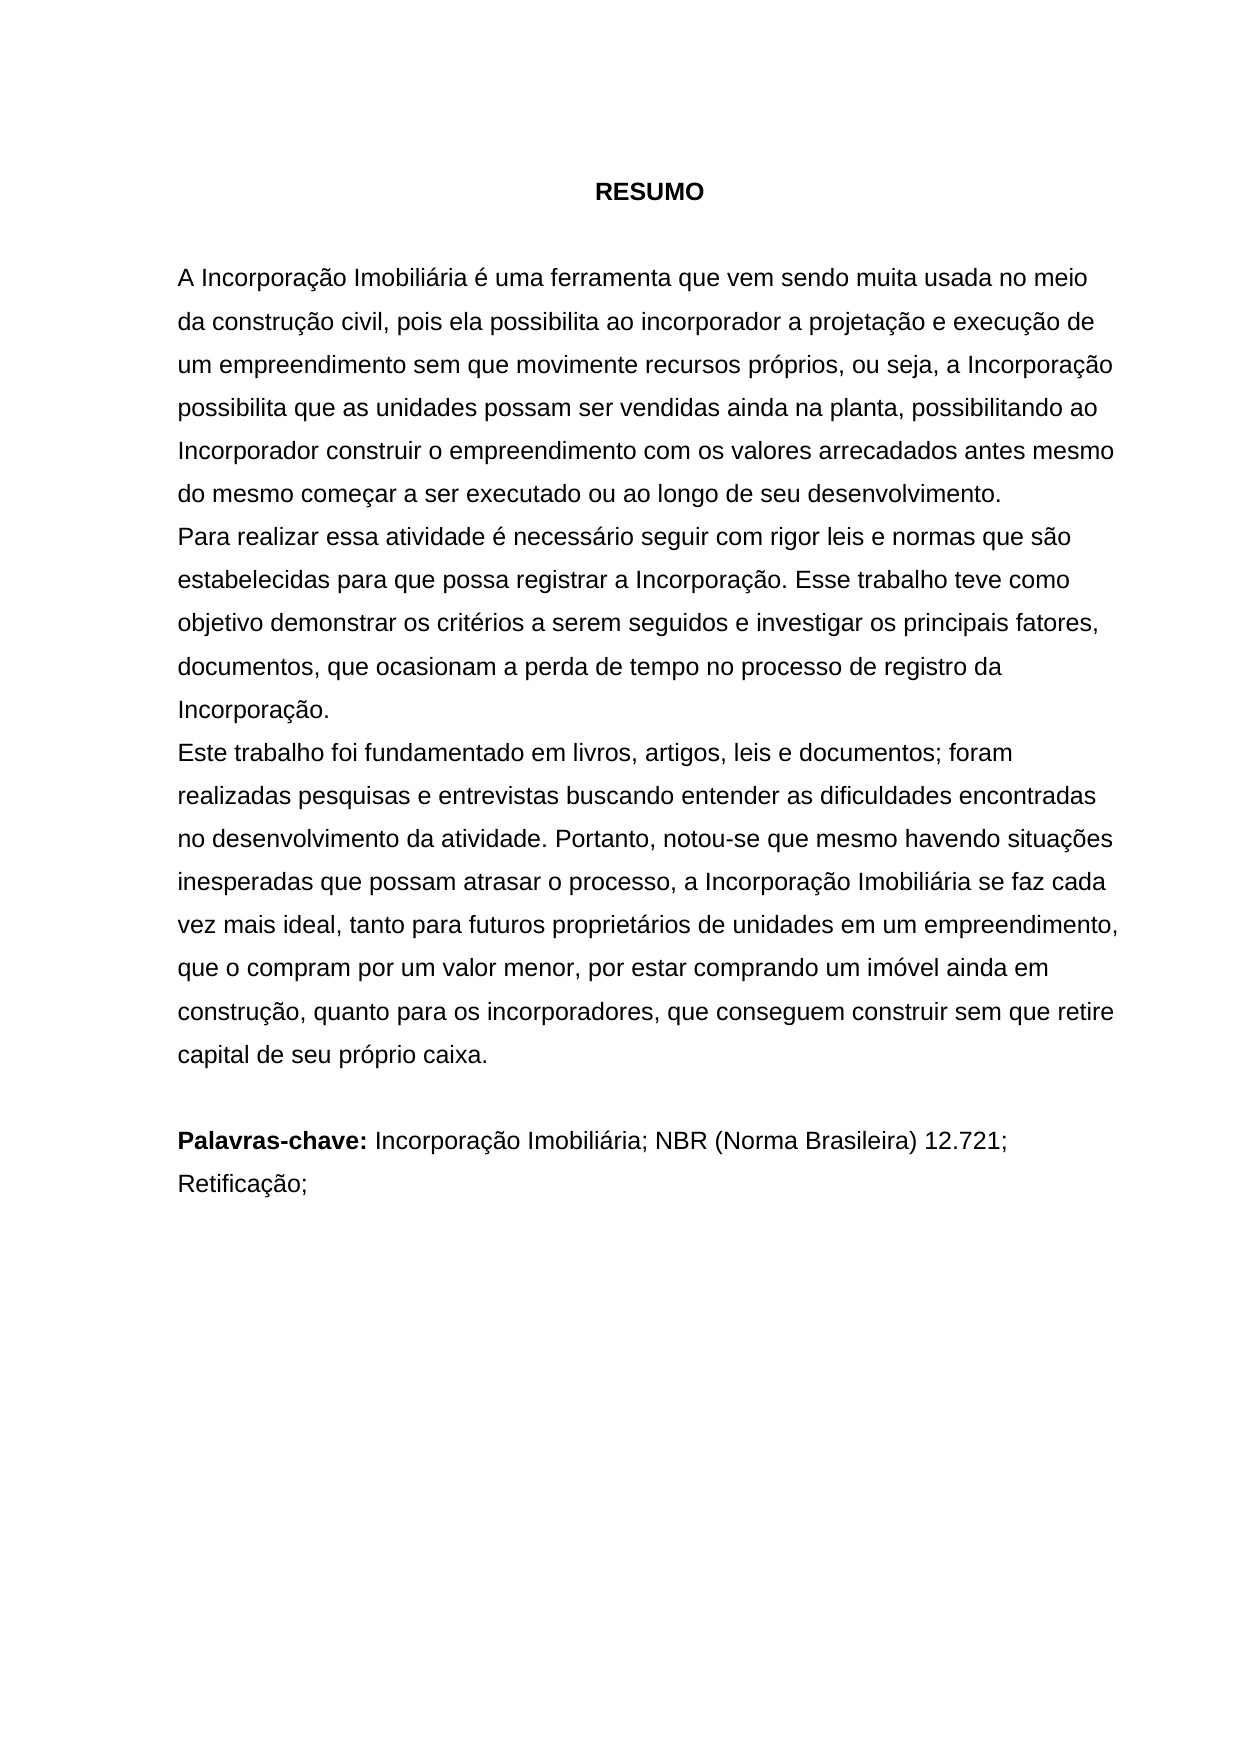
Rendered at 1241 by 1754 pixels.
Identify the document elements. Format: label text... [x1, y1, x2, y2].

text Este trabalho foi fundamentado em livros, artigos, leis e documentos; foram realizadas pesquisas e entrevistas buscando entender as dificuldades encontradas no desenvolvimento da atividade. Portanto, notou-se que mesmo havendo situações inesperadas que possam atrasar o processo, a Incorporação Imobiliária se faz cada vez mais ideal, tanto para futuros proprietários de unidades em um empreendimento, que o compram por um valor menor, por estar comprando um imóvel ainda em construção, quanto para os incorporadores, que conseguem construir sem que retire capital de seu próprio caixa. [177, 738, 1122, 1068]
text A Incorporação Imobiliária é uma ferramenta que vem sendo muita usada no meio da construção civil, pois ela possibilita ao incorporador a projetação e execução de um empreendimento sem que movimente recursos próprios, ou seja, a Incorporação possibilita que as unidades possam ser vendidas ainda na planta, possibilitando ao Incorporador construir o empreendimento com os valores arrecadados antes mesmo do mesmo começar a ser executado ou ao longo de seu desenvolvimento. [177, 263, 1122, 508]
text Para realizar essa atividade é necessário seguir com rigor leis e normas que são estabelecidas para que possa registrar a Incorporação. Esse trabalho teve como objetivo demonstrar os critérios a serem seguidos e investigar os principais fatores, documentos, que ocasionam a perda de tempo no processo de registro da Incorporação. [177, 522, 1122, 723]
text RESUMO [177, 177, 1122, 206]
text Palavras-chave: Incorporação Imobiliária; NBR (Norma Brasileira) 12.721; Retificação; [177, 1126, 1122, 1198]
